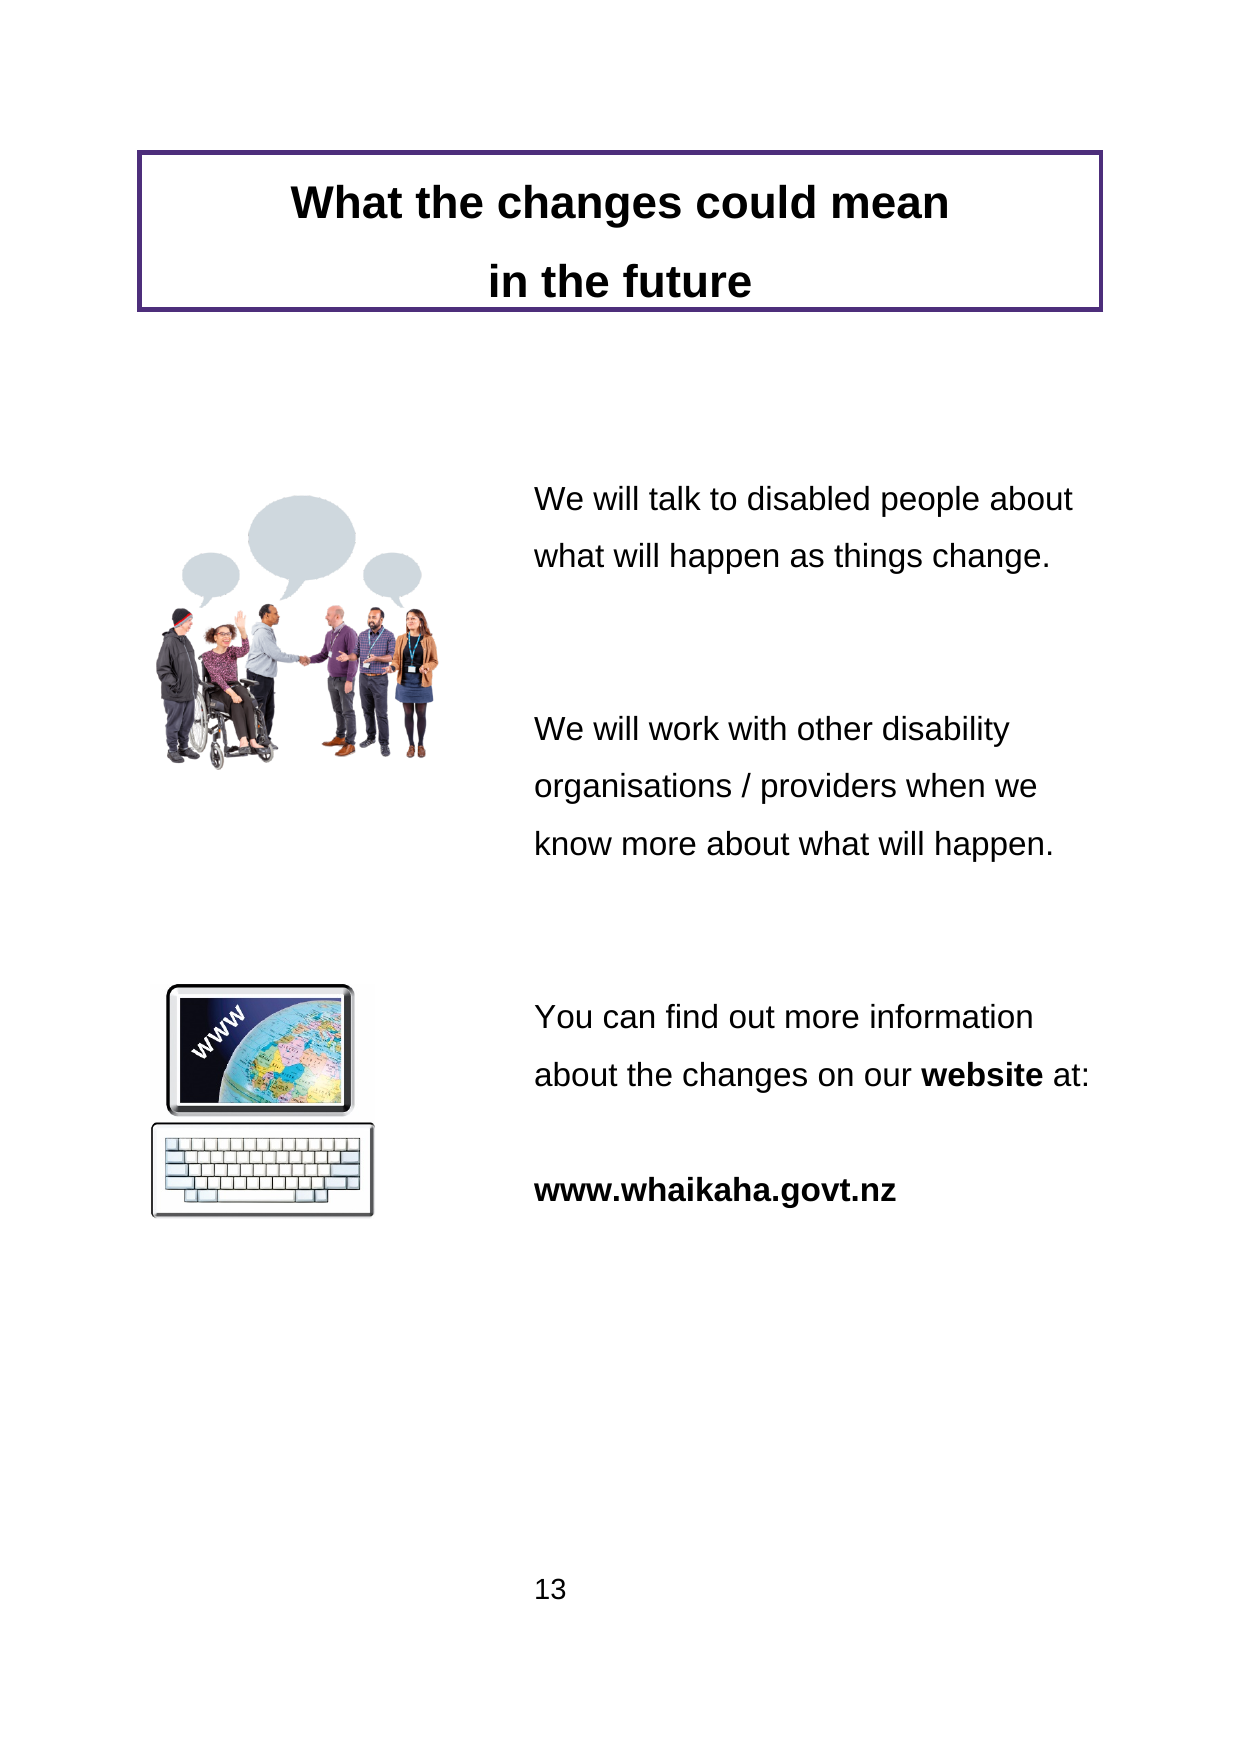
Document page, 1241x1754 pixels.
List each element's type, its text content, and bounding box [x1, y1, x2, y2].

text We will talk to disabled people about what will happen as things change. [534, 478, 1090, 574]
text You can find out more information about the changes on our website at: [534, 997, 1090, 1093]
text organisations / providers when we know more about what will happen. [534, 767, 1090, 863]
subtitle in the future [142, 229, 1099, 307]
picture [150, 480, 447, 778]
picture [150, 984, 376, 1219]
text www.whaikaha.govt.nz [534, 1170, 1090, 1208]
subtitle What the changes could mean [142, 155, 1099, 228]
text We will work with other disability [534, 709, 1090, 747]
